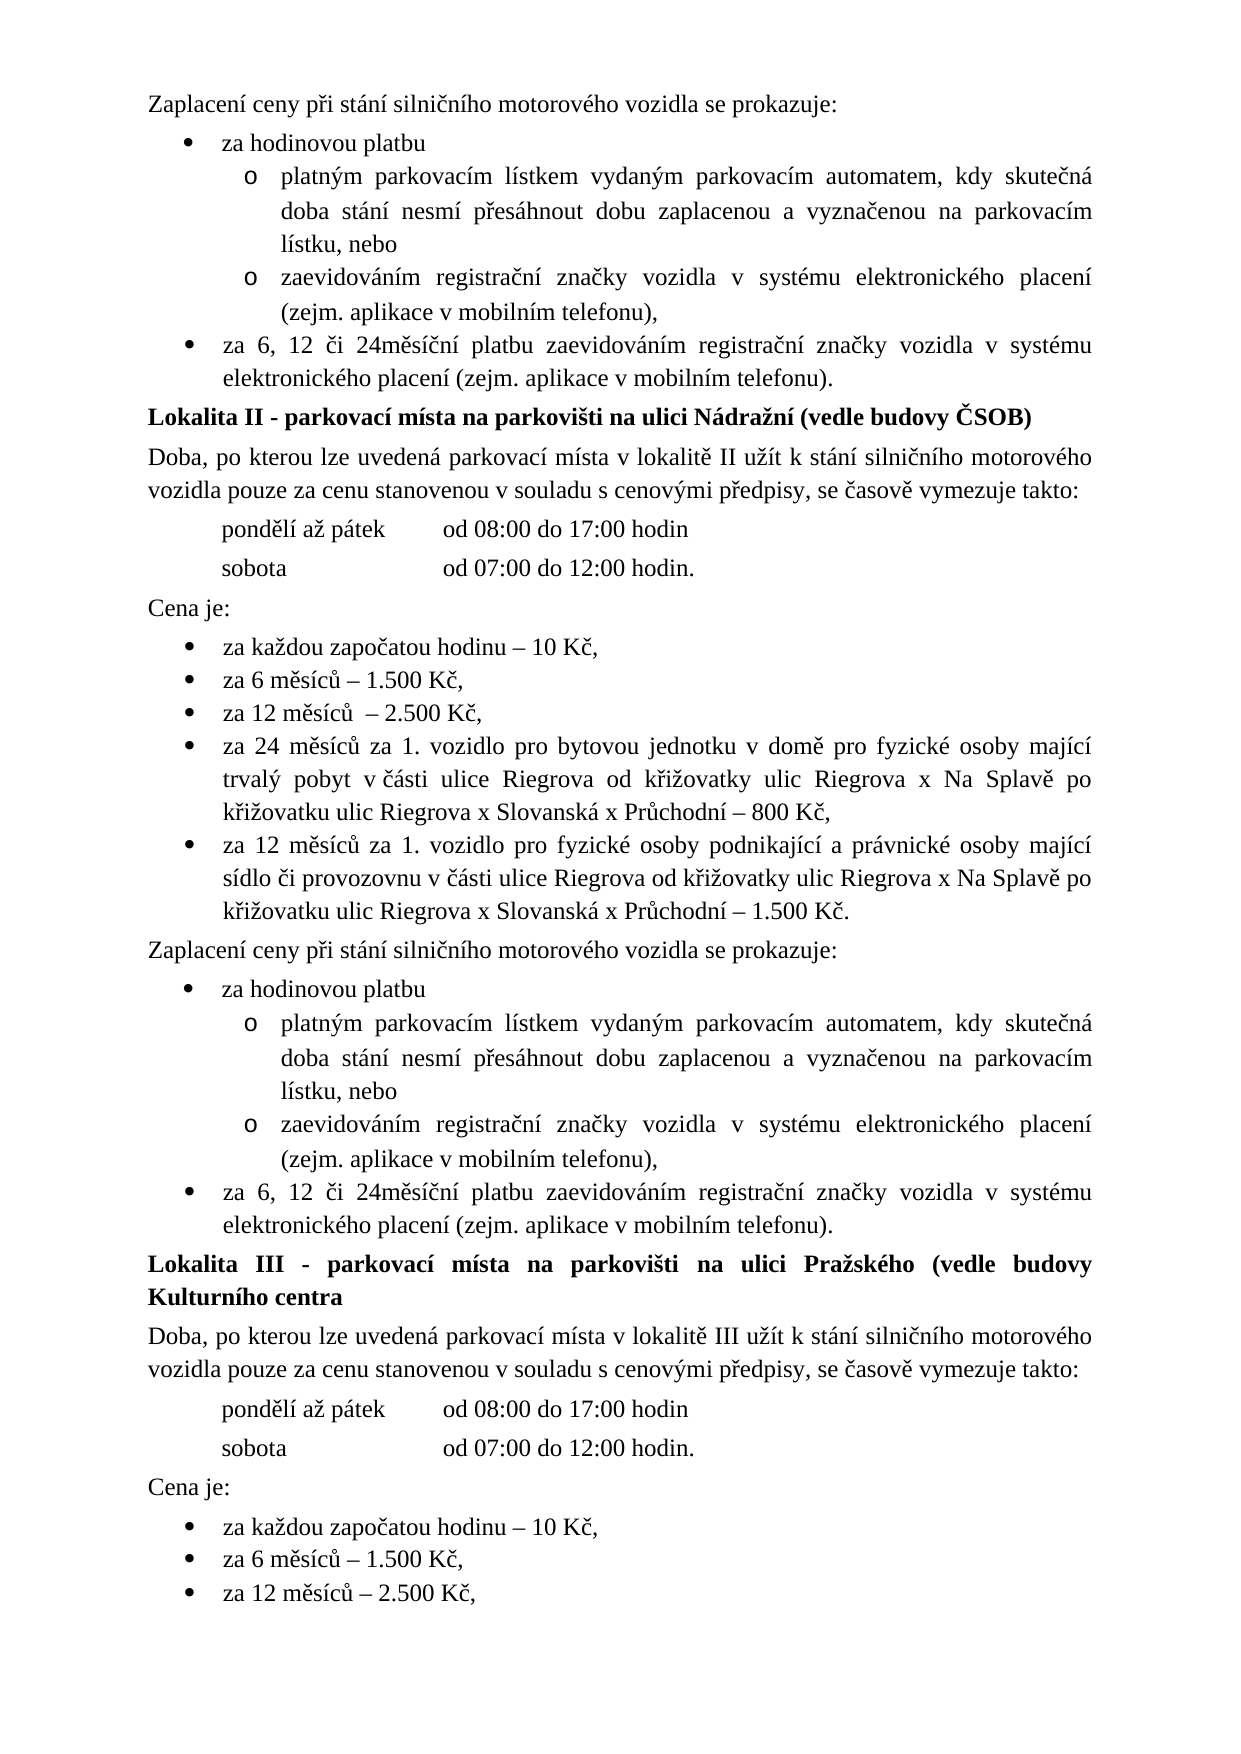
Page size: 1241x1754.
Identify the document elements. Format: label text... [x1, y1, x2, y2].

text pondělí až pátek od 08:00 do 17:00 hodin [148, 514, 1093, 543]
list za 6, 12 či 24měsíční platbu zaevidováním registrační značky vozidla v systému elektronického placení (zejm. aplikace v mobilním telefonu). [185, 330, 1093, 392]
text pondělí až pátek od 08:00 do 17:00 hodin [148, 1394, 1093, 1422]
list za hodinovou platbu [184, 128, 1093, 157]
text Doba, po kterou lze uvedená parkovací místa v lokalitě II užít k stání silničního motorového vozidla pouze za cenu stanovenou v souladu s cenovými předpisy, se časově vymezuje takto: [148, 442, 1093, 503]
list za každou započatou hodinu – 10 Kč, [185, 632, 1093, 661]
list za 24 měsíců za 1. vozidlo pro bytovou jednotku v domě pro fyzické osoby mající trvalý pobyt v části ulice Riegrova od křižovatky ulic Riegrova x Na Splavě po křižovatku ulic Riegrova x Slovanská x Průchodní – 800 Kč, [185, 731, 1093, 826]
text Zaplacení ceny při stání silničního motorového vozidla se prokazuje: [148, 89, 1093, 117]
text Zaplacení ceny při stání silničního motorového vozidla se prokazuje: [148, 935, 1093, 964]
list za 6 měsíců – 1.500 Kč, [185, 665, 1093, 694]
text Cena je: [148, 1472, 1093, 1501]
list za 6 měsíců – 1.500 Kč, [185, 1544, 1093, 1573]
text Cena je: [148, 593, 1093, 621]
list zaevidováním registrační značky vozidla v systému elektronického placení (zejm. aplikace v mobilním telefonu), [243, 262, 1093, 326]
list za každou započatou hodinu – 10 Kč, [185, 1512, 1093, 1540]
list platným parkovacím lístkem vydaným parkovacím automatem, kdy skutečná doba stání nesmí přesáhnout dobu zaplacenou a vyznačenou na parkovacím lístku, nebo [243, 1008, 1093, 1104]
text Doba, po kterou lze uvedená parkovací místa v lokalitě III užít k stání silničního motorového vozidla pouze za cenu stanovenou v souladu s cenovými předpisy, se časově vymezuje takto: [148, 1321, 1093, 1383]
text sobota od 07:00 do 12:00 hodin. [148, 1433, 1093, 1462]
list za 12 měsíců – 2.500 Kč, [185, 1578, 1093, 1606]
list platným parkovacím lístkem vydaným parkovacím automatem, kdy skutečná doba stání nesmí přesáhnout dobu zaplacenou a vyznačenou na parkovacím lístku, nebo [243, 161, 1093, 258]
list za 12 měsíců za 1. vozidlo pro fyzické osoby podnikající a právnické osoby mající sídlo či provozovnu v části ulice Riegrova od křižovatky ulic Riegrova x Na Splavě po křižovatku ulic Riegrova x Slovanská x Průchodní – 1.500 Kč. [185, 830, 1093, 925]
text Lokalita III - parkovací místa na parkovišti na ulici Pražského (vedle budovy Kulturního centra [148, 1249, 1093, 1311]
text sobota od 07:00 do 12:00 hodin. [148, 553, 1093, 582]
list zaevidováním registrační značky vozidla v systému elektronického placení (zejm. aplikace v mobilním telefonu), [243, 1109, 1093, 1173]
list za 6, 12 či 24měsíční platbu zaevidováním registrační značky vozidla v systému elektronického placení (zejm. aplikace v mobilním telefonu). [185, 1177, 1093, 1239]
text Lokalita II - parkovací místa na parkovišti na ulici Nádražní (vedle budovy ČSOB) [148, 402, 1093, 431]
list za hodinovou platbu [184, 974, 1093, 1003]
list za 12 měsíců – 2.500 Kč, [185, 698, 1093, 727]
